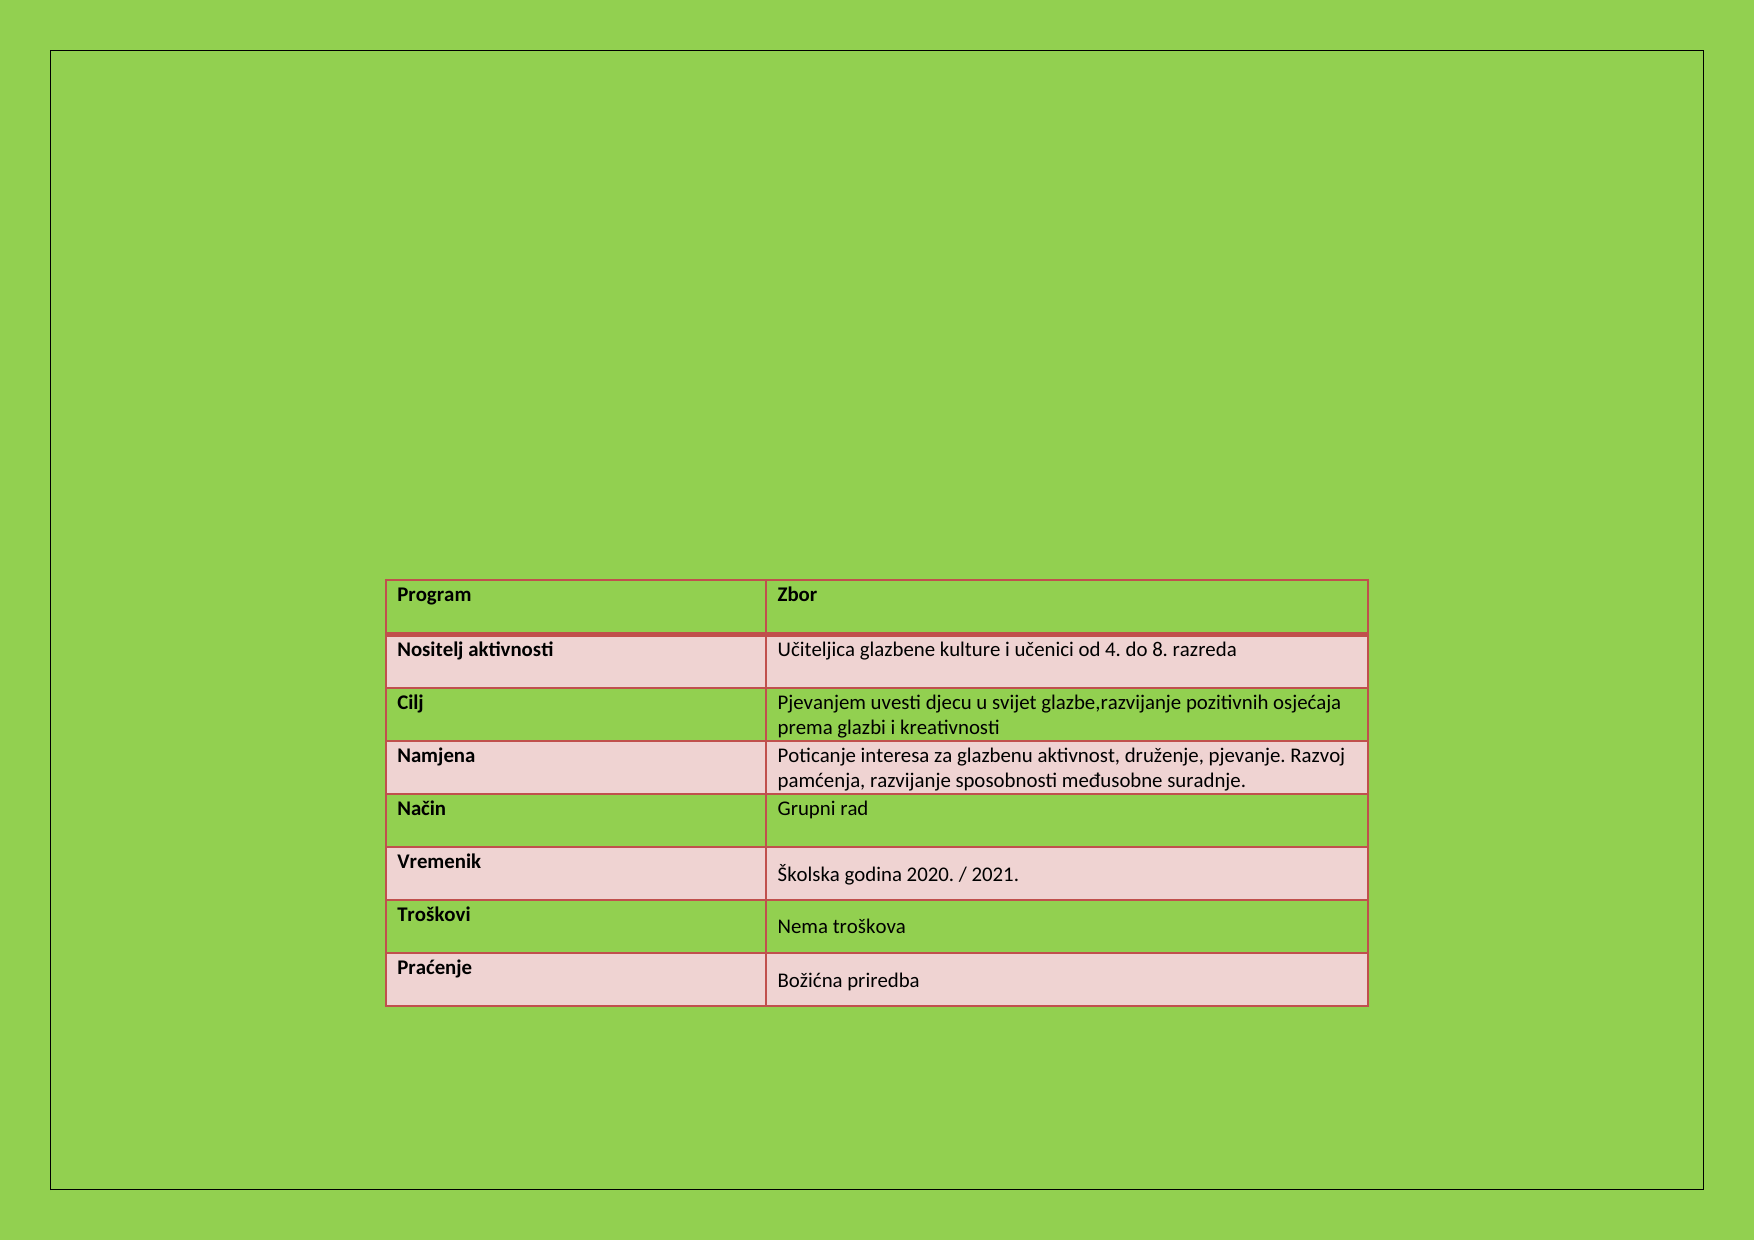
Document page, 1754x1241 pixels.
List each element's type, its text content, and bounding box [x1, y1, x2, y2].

table_cell Praćenje [387, 954, 765, 1005]
table_header Zbor [767, 581, 1367, 632]
table_cell Školska godina 2020. / 2021. [767, 848, 1367, 899]
table_cell Nositelj aktivnosti [387, 637, 765, 687]
table_cell Poticanje interesa za glazbenu aktivnost, druženje, pjevanje. Razvoj pamćenja, razvijanje sposobnosti međusobne suradnje. [767, 742, 1367, 793]
table_cell Nema troškova [767, 901, 1367, 952]
table_cell Način [387, 795, 765, 846]
table_cell Cilj [387, 689, 765, 740]
table_cell Namjena [387, 742, 765, 793]
table_cell Učiteljica glazbene kulture i učenici od 4. do 8. razreda [767, 637, 1367, 687]
table_cell Troškovi [387, 901, 765, 952]
table_cell Božićna priredba [767, 954, 1367, 1005]
table_header Program [387, 581, 765, 632]
table_cell Vremenik [387, 848, 765, 899]
table_cell Pjevanjem uvesti djecu u svijet glazbe,razvijanje pozitivnih osjećaja prema glazbi i kreativnosti [767, 689, 1367, 740]
table_cell Grupni rad [767, 795, 1367, 846]
